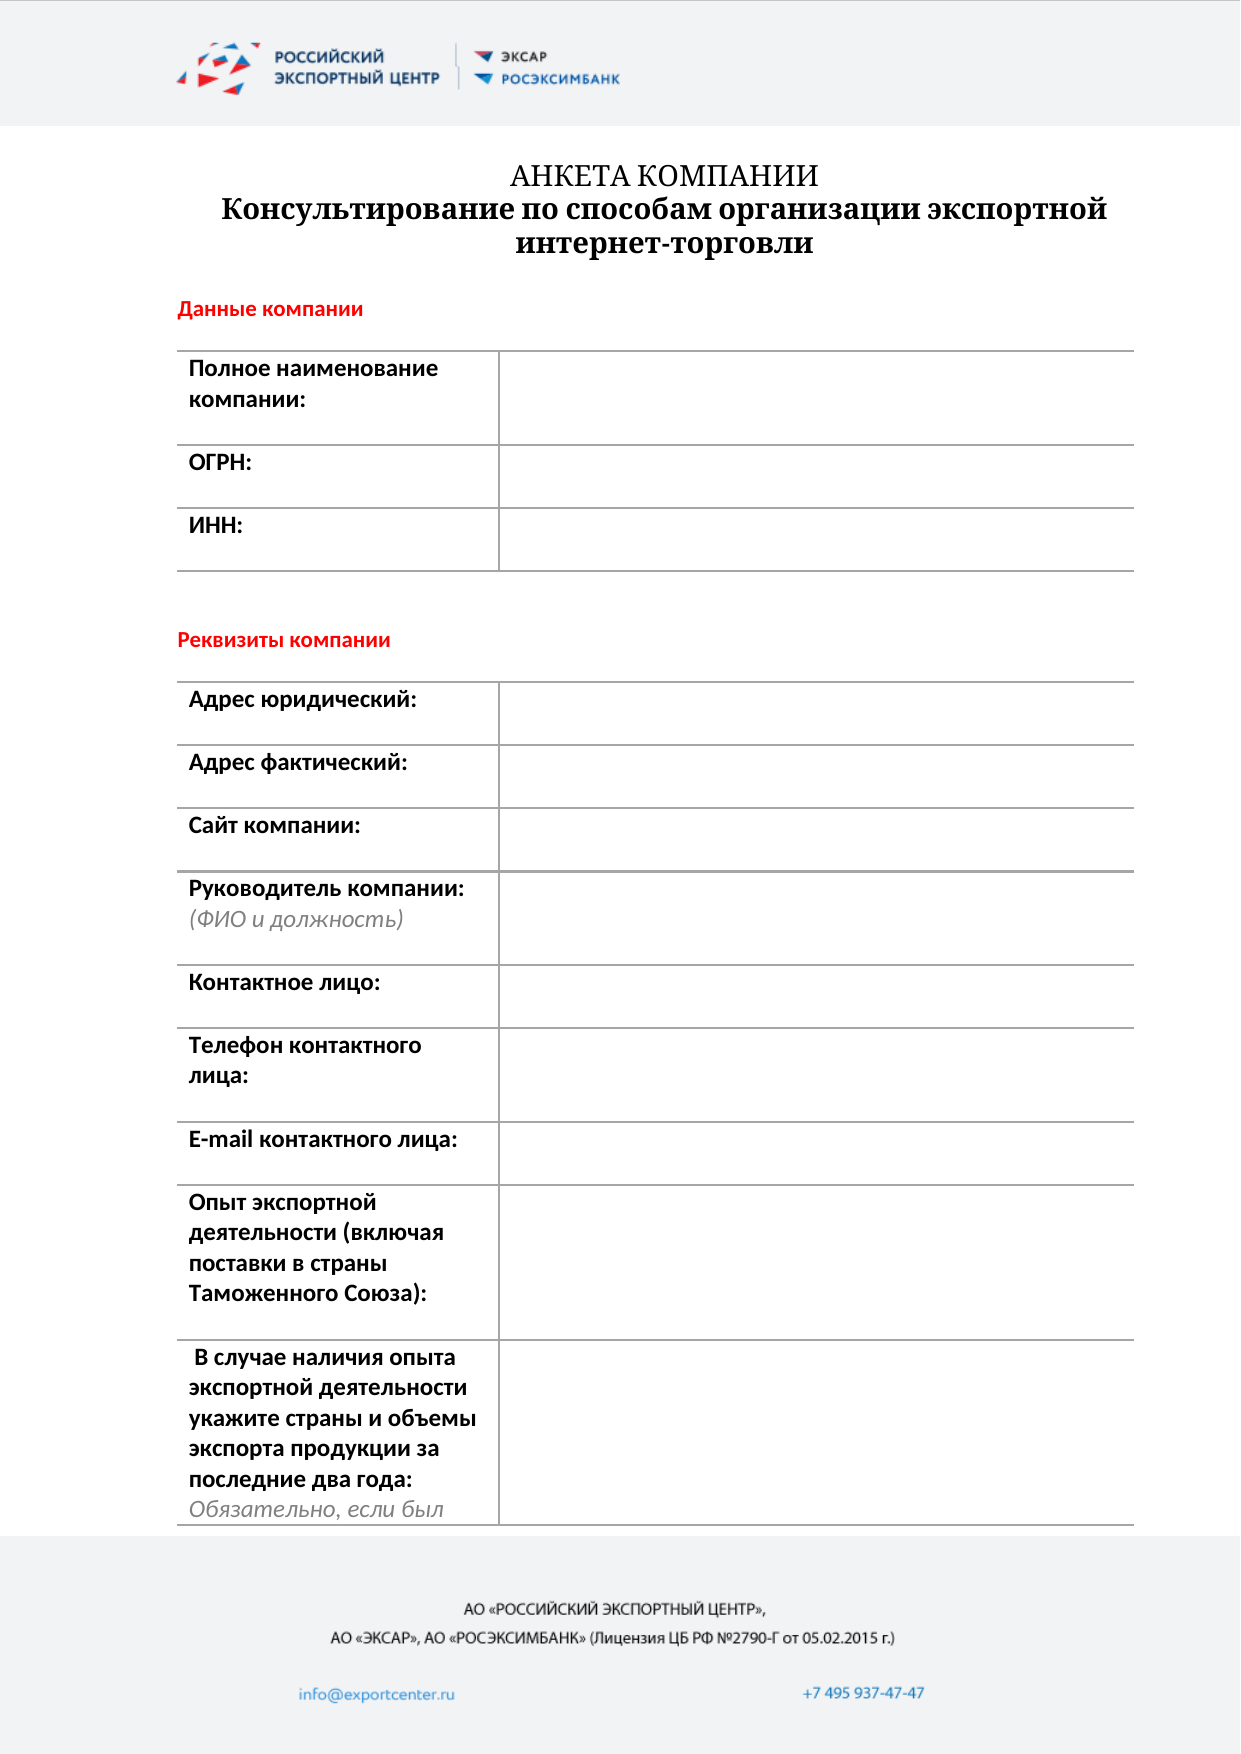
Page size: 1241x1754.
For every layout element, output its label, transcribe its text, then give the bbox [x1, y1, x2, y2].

table_cell Адрес фактический: [177, 746, 498, 807]
table_cell [500, 509, 1133, 570]
table_cell [500, 746, 1133, 807]
table_cell Контактное лицо: [177, 966, 498, 1027]
text Реквизиты компании [177, 625, 1152, 653]
table_cell Руководитель компании: (ФИО и должность) [177, 873, 498, 964]
table_cell [500, 1123, 1133, 1184]
picture [0, 1536, 1241, 1754]
table_cell [500, 446, 1133, 507]
text Консультирование по способам организации экспортной интернет-торговли [177, 193, 1152, 261]
table_header [500, 683, 1133, 744]
table_header Полное наименование компании: [177, 352, 498, 444]
table_cell [500, 809, 1133, 870]
table_cell Телефон контактного лица: [177, 1029, 498, 1121]
table_cell Сайт компании: [177, 809, 498, 870]
table_cell [500, 1341, 1133, 1524]
table_header Адрес юридический: [177, 683, 498, 744]
table_header [500, 352, 1133, 444]
text Данные компании [177, 294, 1152, 322]
table_cell Опыт экспортной деятельности (включая поставки в страны Таможенного Союза): [177, 1186, 498, 1338]
table_cell ИНН: [177, 509, 498, 570]
table_cell ОГРН: [177, 446, 498, 507]
table_cell [500, 1029, 1133, 1121]
table_cell [500, 873, 1133, 964]
table_cell E-mail контактного лица: [177, 1123, 498, 1184]
text АНКЕТА КОМПАНИИ [177, 160, 1152, 193]
picture [0, 0, 1241, 126]
table_cell [500, 966, 1133, 1027]
table_cell [500, 1186, 1133, 1338]
